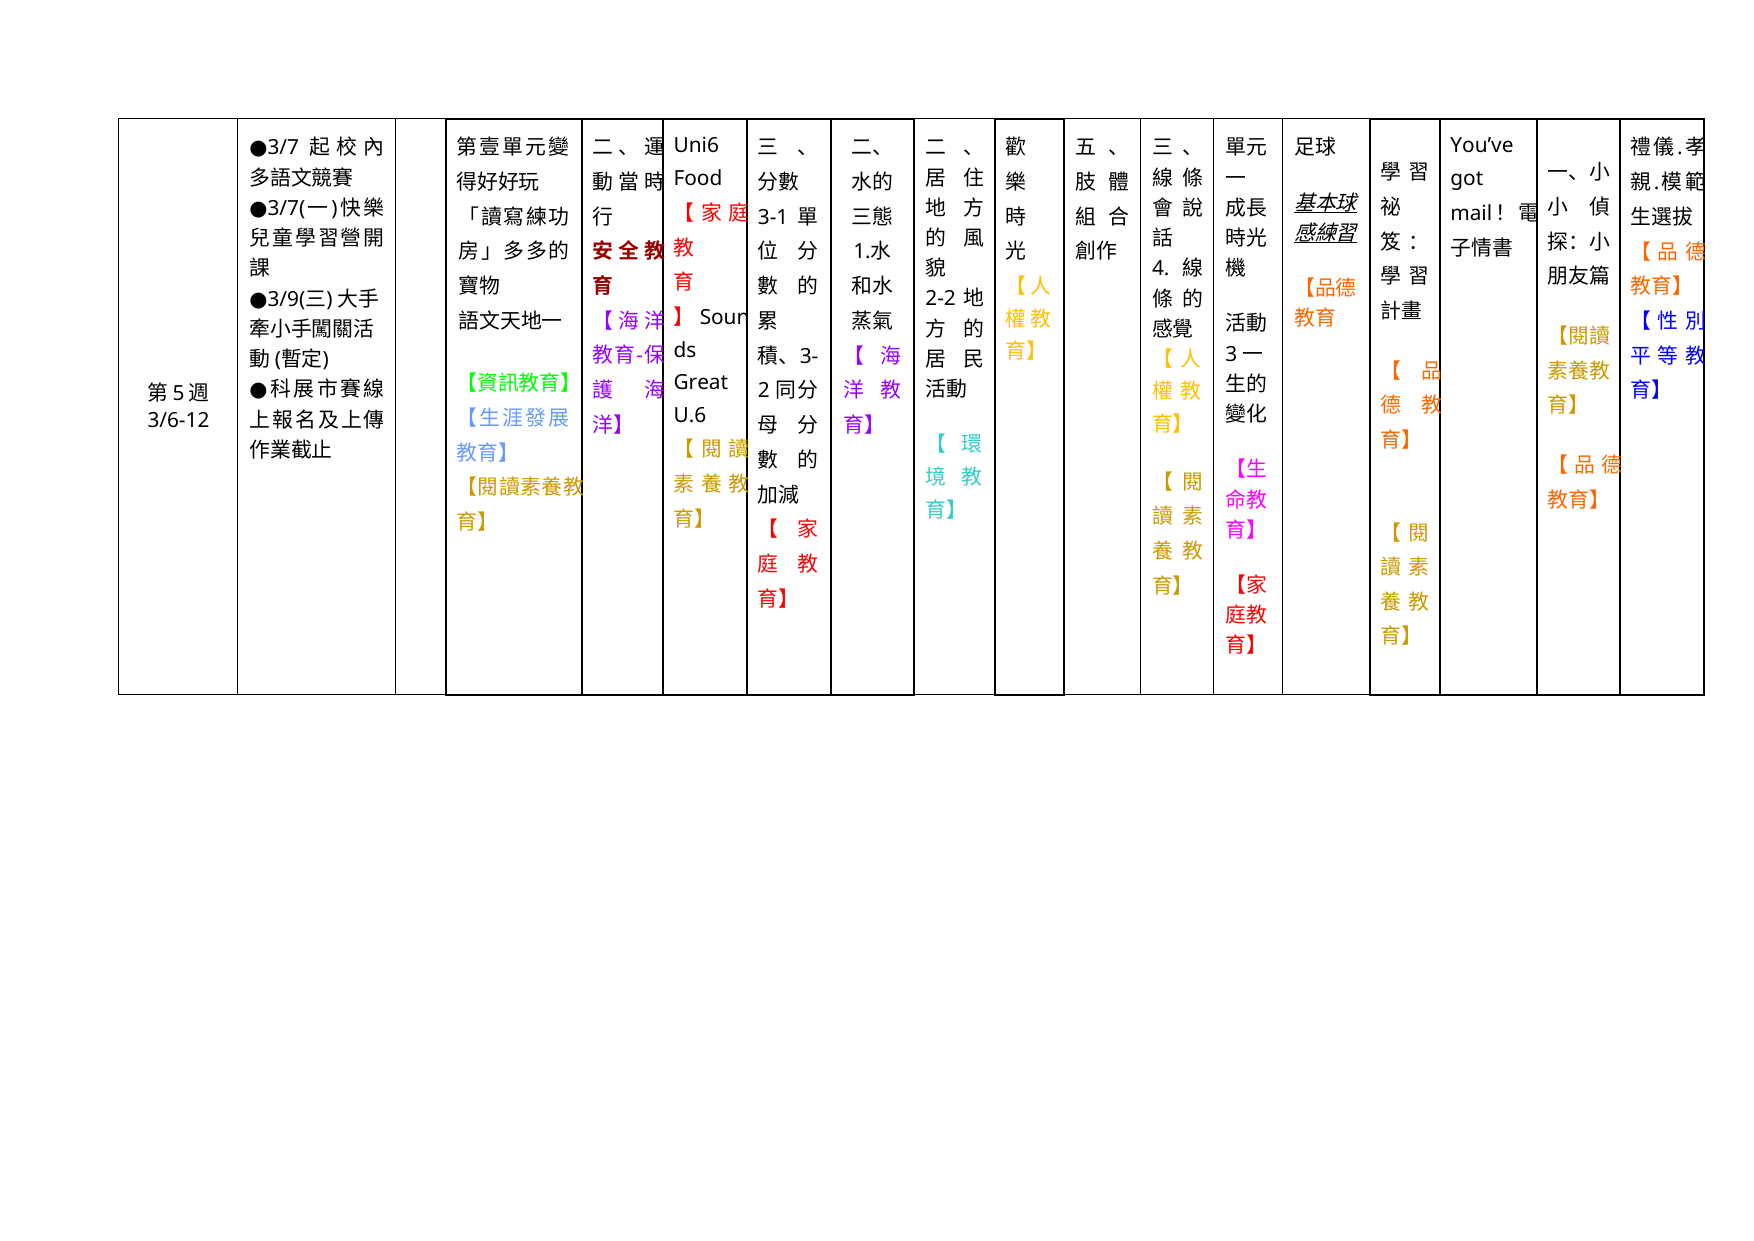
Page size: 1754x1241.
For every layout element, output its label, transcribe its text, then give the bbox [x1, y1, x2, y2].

table_cell Uni6 Food 【家庭教育】Sounds Great U.6 【閱讀素養教育】 [664, 120, 746, 694]
table_cell ●3/7起校內多語文競賽 ●3/7(一)快樂兒童學習營開課 ●3/9(三) 大手牽小手闖關活動 (暫定) ●科展市賽線上報名及上傳作業截止 [238, 119, 395, 694]
table_cell 二、水的三態 1.水和水蒸氣 【海洋教育】 [832, 120, 913, 694]
table_cell 禮儀.孝親.模範生選拔 【品德教育】 【性別平等教育】 [1621, 120, 1703, 694]
table_cell 三、 分數 3-1單位分數的累積、3-2同分母分數的加減 【家庭教育】 [748, 120, 830, 694]
table_cell 歡 樂 時 光 【人權教育】 [996, 120, 1063, 694]
table_cell 第5週 3/6-12 [119, 119, 237, 694]
table_cell 五、肢體組合創作 [1065, 119, 1140, 694]
table_cell 足球 基本球感練習 【品德教育 [1283, 119, 1369, 694]
table_cell 第壹單元變得好好玩 「讀寫練功房」多多的寶物 語文天地一 【資訊教育】 【生涯發展教育】 【閱讀素養教育】 [447, 120, 581, 694]
table_cell You’ve got mail！電子情書 [1441, 120, 1536, 694]
table_cell 三、線條會說話 4.線條的感覺 【人權教育】 【閱讀素養教育】 [1141, 119, 1213, 694]
table_cell [396, 119, 445, 694]
table_cell 二、運動當時行 安全教育 【海洋教育-保護海洋】 [583, 120, 662, 694]
table_cell 二、居住地方的風貌 2-2地方的居民活動 【環境教育】 [915, 119, 994, 694]
table_cell 一、小小偵探：小朋友篇 【閱讀素養教育】 【品德教育】 [1538, 120, 1619, 694]
table_cell 單元一 成長時光機 活動3 一生的變化 【生命教育】 【家庭教育】 [1214, 119, 1282, 694]
table_cell 學習祕笈：學習計畫 【品德教育】 【閱讀素養教育】 [1371, 120, 1439, 694]
